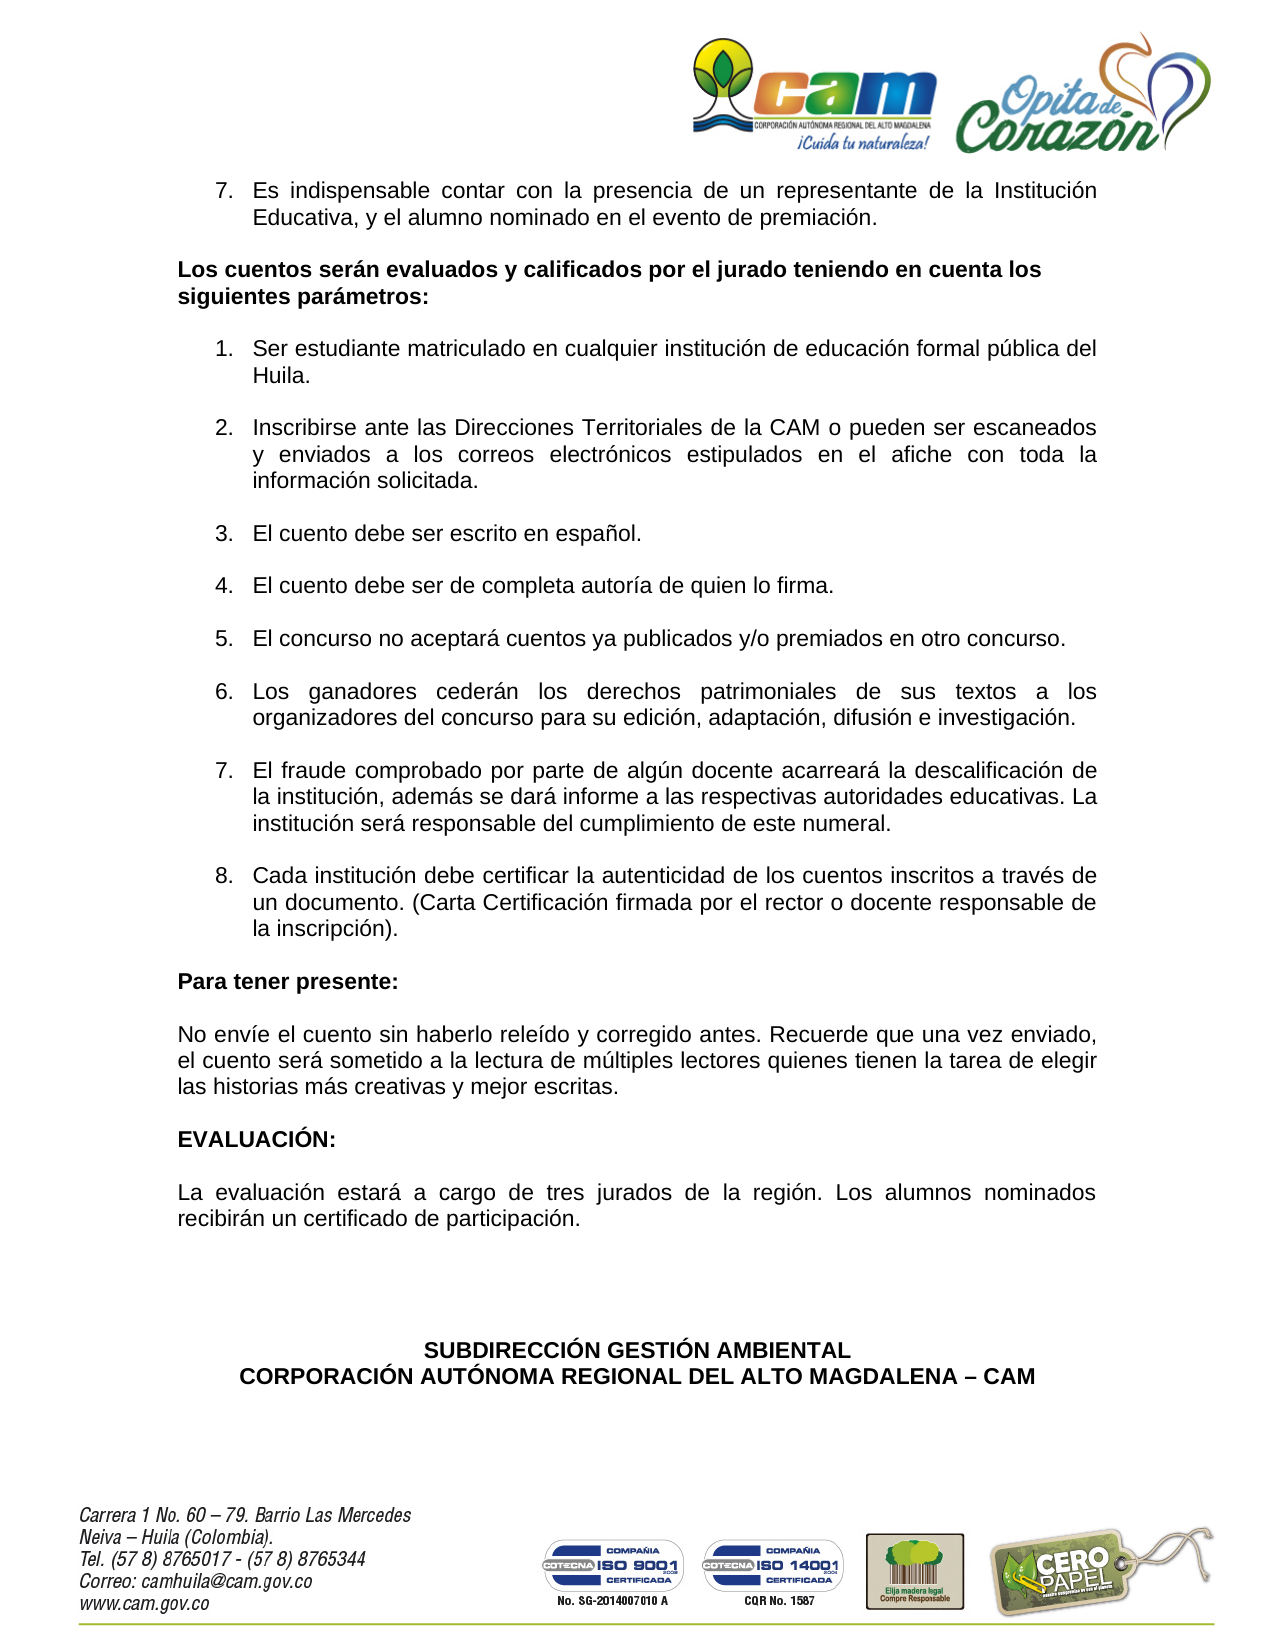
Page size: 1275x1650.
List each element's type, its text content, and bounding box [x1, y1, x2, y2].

list El cuento debe ser de completa autoría de quien lo firma. [215, 572, 1098, 599]
list Es indispensable contar con la presencia de un representante de la Institución Educativa, y el alumno nominado en el evento de premiación. [215, 177, 1098, 230]
text La evaluación estará a cargo de tres jurados de la región. Los alumnos nominados recibirán un certificado de participación. [177, 1179, 1098, 1231]
list El fraude comprobado por parte de algún docente acarreará la descalificación de la institución, además se dará informe a las respectivas autoridades educativas. La institución será responsable del cumplimiento de este numeral. [215, 757, 1098, 836]
text Para tener presente: [177, 968, 1098, 994]
list El concurso no aceptará cuentos ya publicados y/o premiados en otro concurso. [215, 625, 1098, 652]
list Los ganadores cederán los derechos patrimoniales de sus textos a los organizadores del concurso para su edición, adaptación, difusión e investigación. [215, 678, 1098, 731]
text CORPORACIÓN AUTÓNOMA REGIONAL DEL ALTO MAGDALENA – CAM [177, 1363, 1098, 1389]
text EVALUACIÓN: [177, 1126, 1098, 1152]
picture [76, 1503, 1216, 1627]
text No envíe el cuento sin haberlo releído y corregido antes. Recuerde que una vez enviado, el cuento será sometido a la lectura de múltiples lectores quienes tienen la tarea de elegir las historias más creativas y mejor escritas. [177, 1021, 1098, 1099]
list Inscribirse ante las Direcciones Territoriales de la CAM o pueden ser escaneados y enviados a los correos electrónicos estipulados en el afiche con toda la información solicitada. [215, 414, 1098, 493]
text SUBDIRECCIÓN GESTIÓN AMBIENTAL [177, 1337, 1098, 1363]
picture [689, 29, 1214, 157]
list El cuento debe ser escrito en español. [215, 520, 1098, 546]
list Ser estudiante matriculado en cualquier institución de educación formal pública del Huila. [215, 335, 1098, 388]
list Cada institución debe certificar la autenticidad de los cuentos inscritos a través de un documento. (Carta Certificación firmada por el rector o docente responsable de la inscripción). [215, 862, 1098, 941]
text Los cuentos serán evaluados y calificados por el jurado teniendo en cuenta los siguientes parámetros: [177, 256, 1098, 309]
